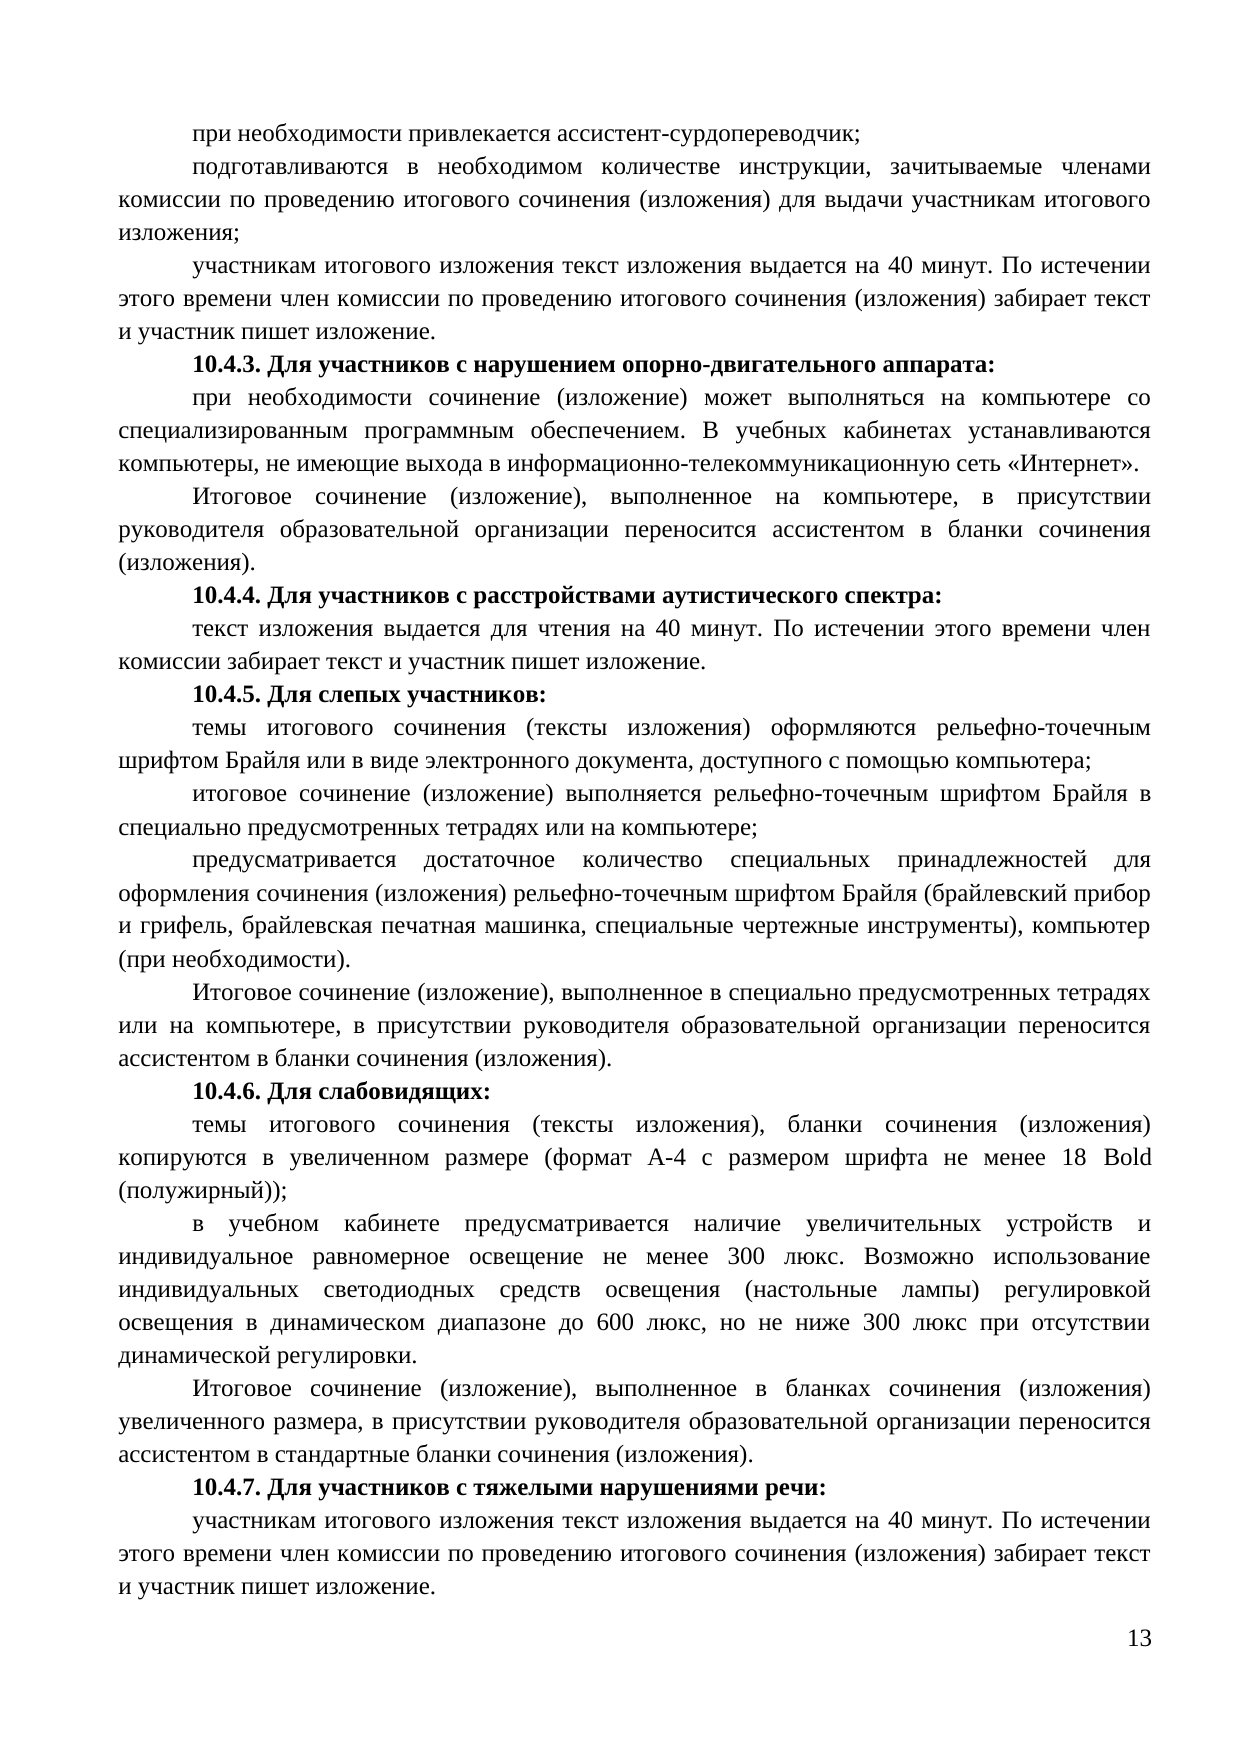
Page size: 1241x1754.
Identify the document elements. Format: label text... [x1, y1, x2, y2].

text 10.4.3. Для участников с нарушением опорно-двигательного аппарата: [192, 349, 1152, 378]
text итоговое сочинение (изложение) выполняется рельефно-точечным шрифтом Брайля в специально предусмотренных тетрадях или на компьютере; [118, 778, 1152, 840]
text при необходимости привлекается ассистент-сурдопереводчик; [118, 118, 1152, 147]
text Итоговое сочинение (изложение), выполненное на компьютере, в присутствии руководителя образовательной организации переносится ассистентом в бланки сочинения (изложения). [118, 481, 1152, 576]
text текст изложения выдается для чтения на 40 минут. По истечении этого времени член комиссии забирает текст и участник пишет изложение. [118, 613, 1152, 675]
text Итоговое сочинение (изложение), выполненное в специально предусмотренных тетрадях или на компьютере, в присутствии руководителя образовательной организации переносится ассистентом в бланки сочинения (изложения). [118, 977, 1152, 1071]
text участникам итогового изложения текст изложения выдается на 40 минут. По истечении этого времени член комиссии по проведению итогового сочинения (изложения) забирает текст и участник пишет изложение. [118, 250, 1152, 345]
text подготавливаются в необходимом количестве инструкции, зачитываемые членами комиссии по проведению итогового сочинения (изложения) для выдачи участникам итогового изложения; [118, 151, 1152, 246]
text предусматривается достаточное количество специальных принадлежностей для оформления сочинения (изложения) рельефно-точечным шрифтом Брайля (брайлевский прибор и грифель, брайлевская печатная машинка, специальные чертежные инструменты), компьютер (при необходимости). [118, 844, 1152, 972]
text 10.4.7. Для участников с тяжелыми нарушениями речи: [118, 1472, 1152, 1501]
text при необходимости сочинение (изложение) может выполняться на компьютере со специализированным программным обеспечением. В учебных кабинетах устанавливаются компьютеры, не имеющие выхода в информационно-телекоммуникационную сеть «Интернет». [118, 382, 1152, 477]
text темы итогового сочинения (тексты изложения) оформляются рельефно-точечным шрифтом Брайля или в виде электронного документа, доступного с помощью компьютера; [118, 712, 1152, 774]
text 10.4.6. Для слабовидящих: [192, 1076, 1152, 1104]
text Итоговое сочинение (изложение), выполненное в бланках сочинения (изложения) увеличенного размера, в присутствии руководителя образовательной организации переносится ассистентом в стандартные бланки сочинения (изложения). [118, 1373, 1152, 1468]
text в учебном кабинете предусматривается наличие увеличительных устройств и индивидуальное равномерное освещение не менее 300 люкс. Возможно использование индивидуальных светодиодных средств освещения (настольные лампы) регулировкой освещения в динамическом диапазоне до 600 люкс, но не ниже 300 люкс при отсутствии динамической регулировки. [118, 1208, 1152, 1369]
text 10.4.4. Для участников с расстройствами аутистического спектра: [192, 580, 1152, 609]
text 10.4.5. Для слепых участников: [192, 679, 1152, 708]
text темы итогового сочинения (тексты изложения), бланки сочинения (изложения) копируются в увеличенном размере (формат А-4 с размером шрифта не менее 18 Bold (полужирный)); [118, 1109, 1152, 1203]
text участникам итогового изложения текст изложения выдается на 40 минут. По истечении этого времени член комиссии по проведению итогового сочинения (изложения) забирает текст и участник пишет изложение. [118, 1505, 1152, 1600]
